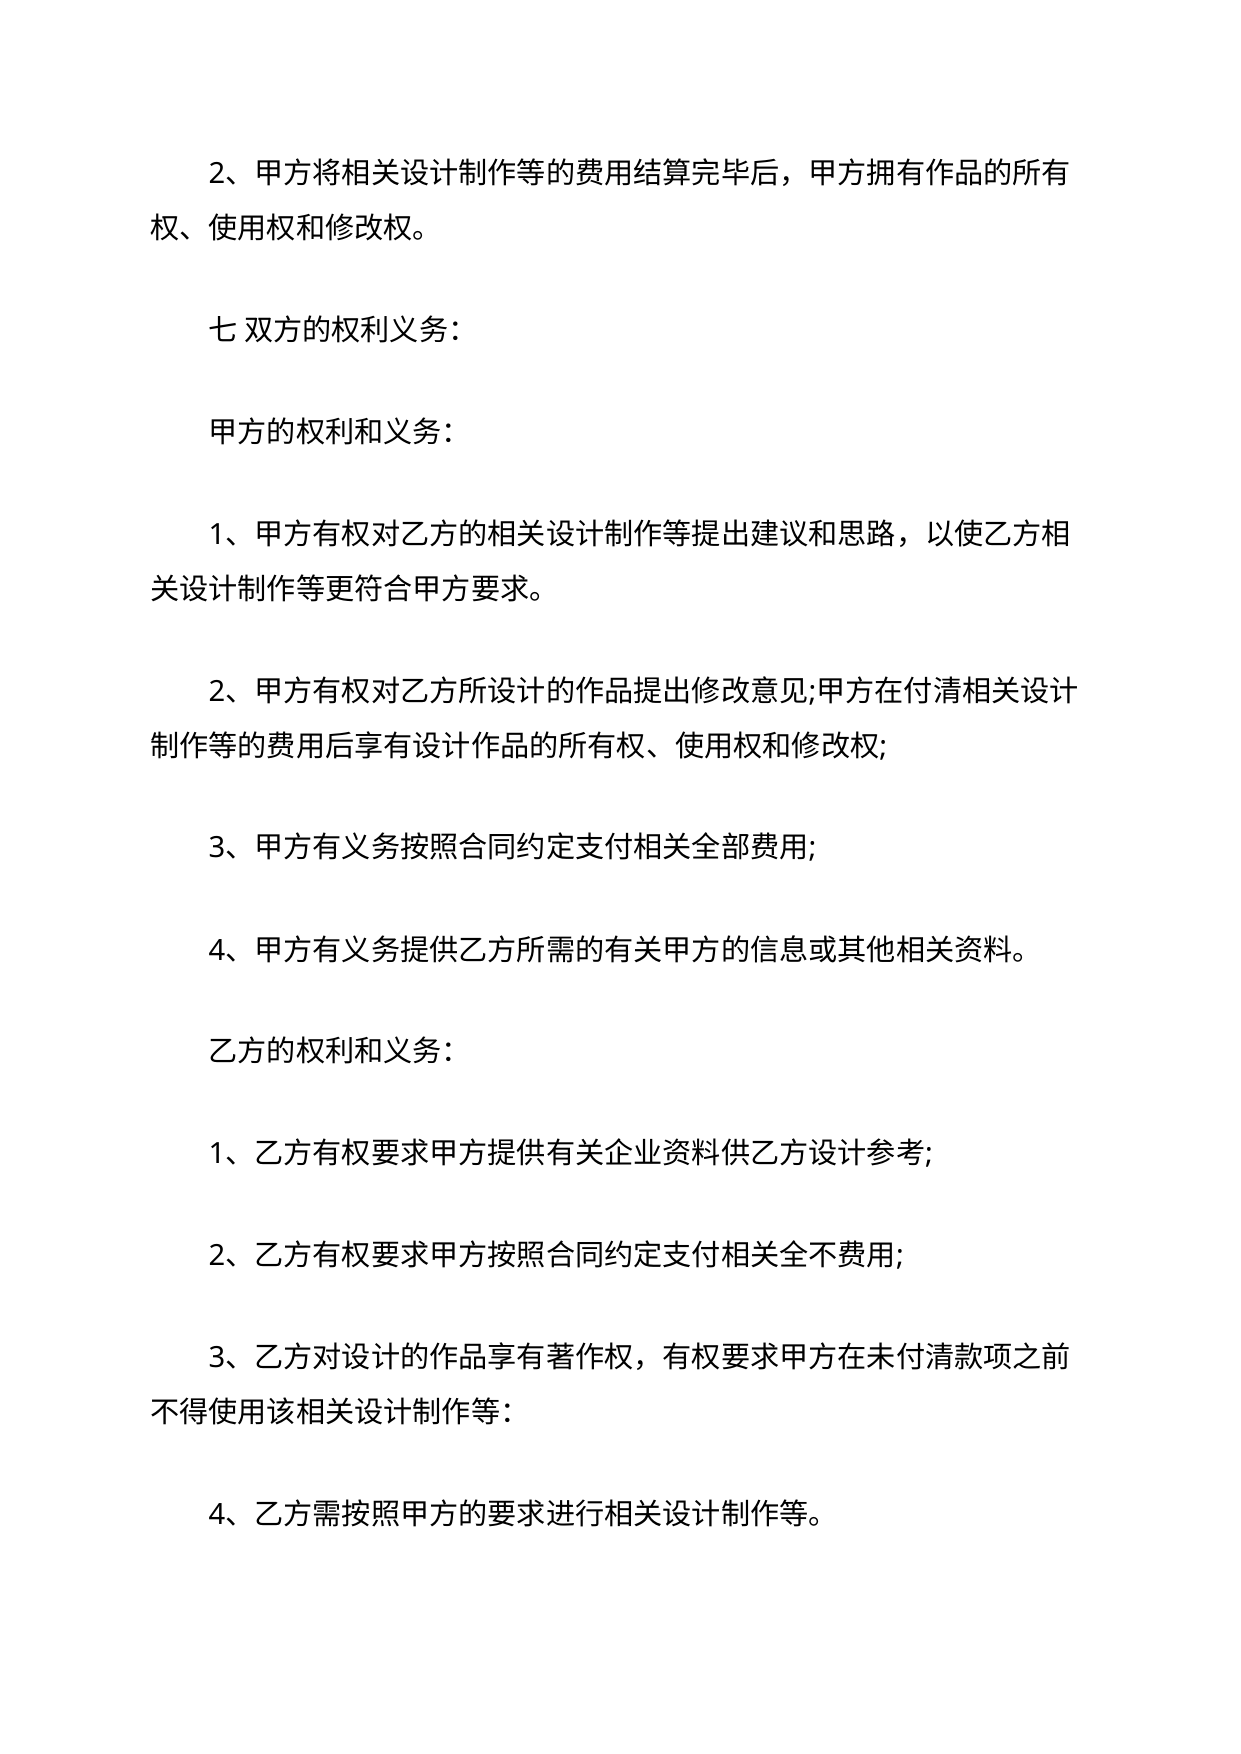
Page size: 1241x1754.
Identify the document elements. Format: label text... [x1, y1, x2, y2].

text 1、乙方有权要求甲方提供有关企业资料供乙方设计参考; [150, 1130, 1090, 1172]
text 2、甲方将相关设计制作等的费用结算完毕后，甲方拥有作品的所有权、使用权和修改权。 [150, 150, 1090, 247]
text 2、甲方有权对乙方所设计的作品提出修改意见;甲方在付清相关设计制作等的费用后享有设计作品的所有权、使用权和修改权; [150, 667, 1090, 764]
text 3、甲方有义务按照合同约定支付相关全部费用; [150, 824, 1090, 866]
text 4、甲方有义务提供乙方所需的有关甲方的信息或其他相关资料。 [150, 926, 1090, 968]
text 3、乙方对设计的作品享有著作权，有权要求甲方在未付清款项之前不得使用该相关设计制作等： [150, 1334, 1090, 1431]
text 2、乙方有权要求甲方按照合同约定支付相关全不费用; [150, 1232, 1090, 1274]
text 乙方的权利和义务： [150, 1028, 1090, 1070]
text 七 双方的权利义务： [150, 307, 1090, 349]
text 4、乙方需按照甲方的要求进行相关设计制作等。 [150, 1491, 1090, 1533]
text 1、甲方有权对乙方的相关设计制作等提出建议和思路，以使乙方相关设计制作等更符合甲方要求。 [150, 510, 1090, 608]
text 甲方的权利和义务： [150, 408, 1090, 451]
